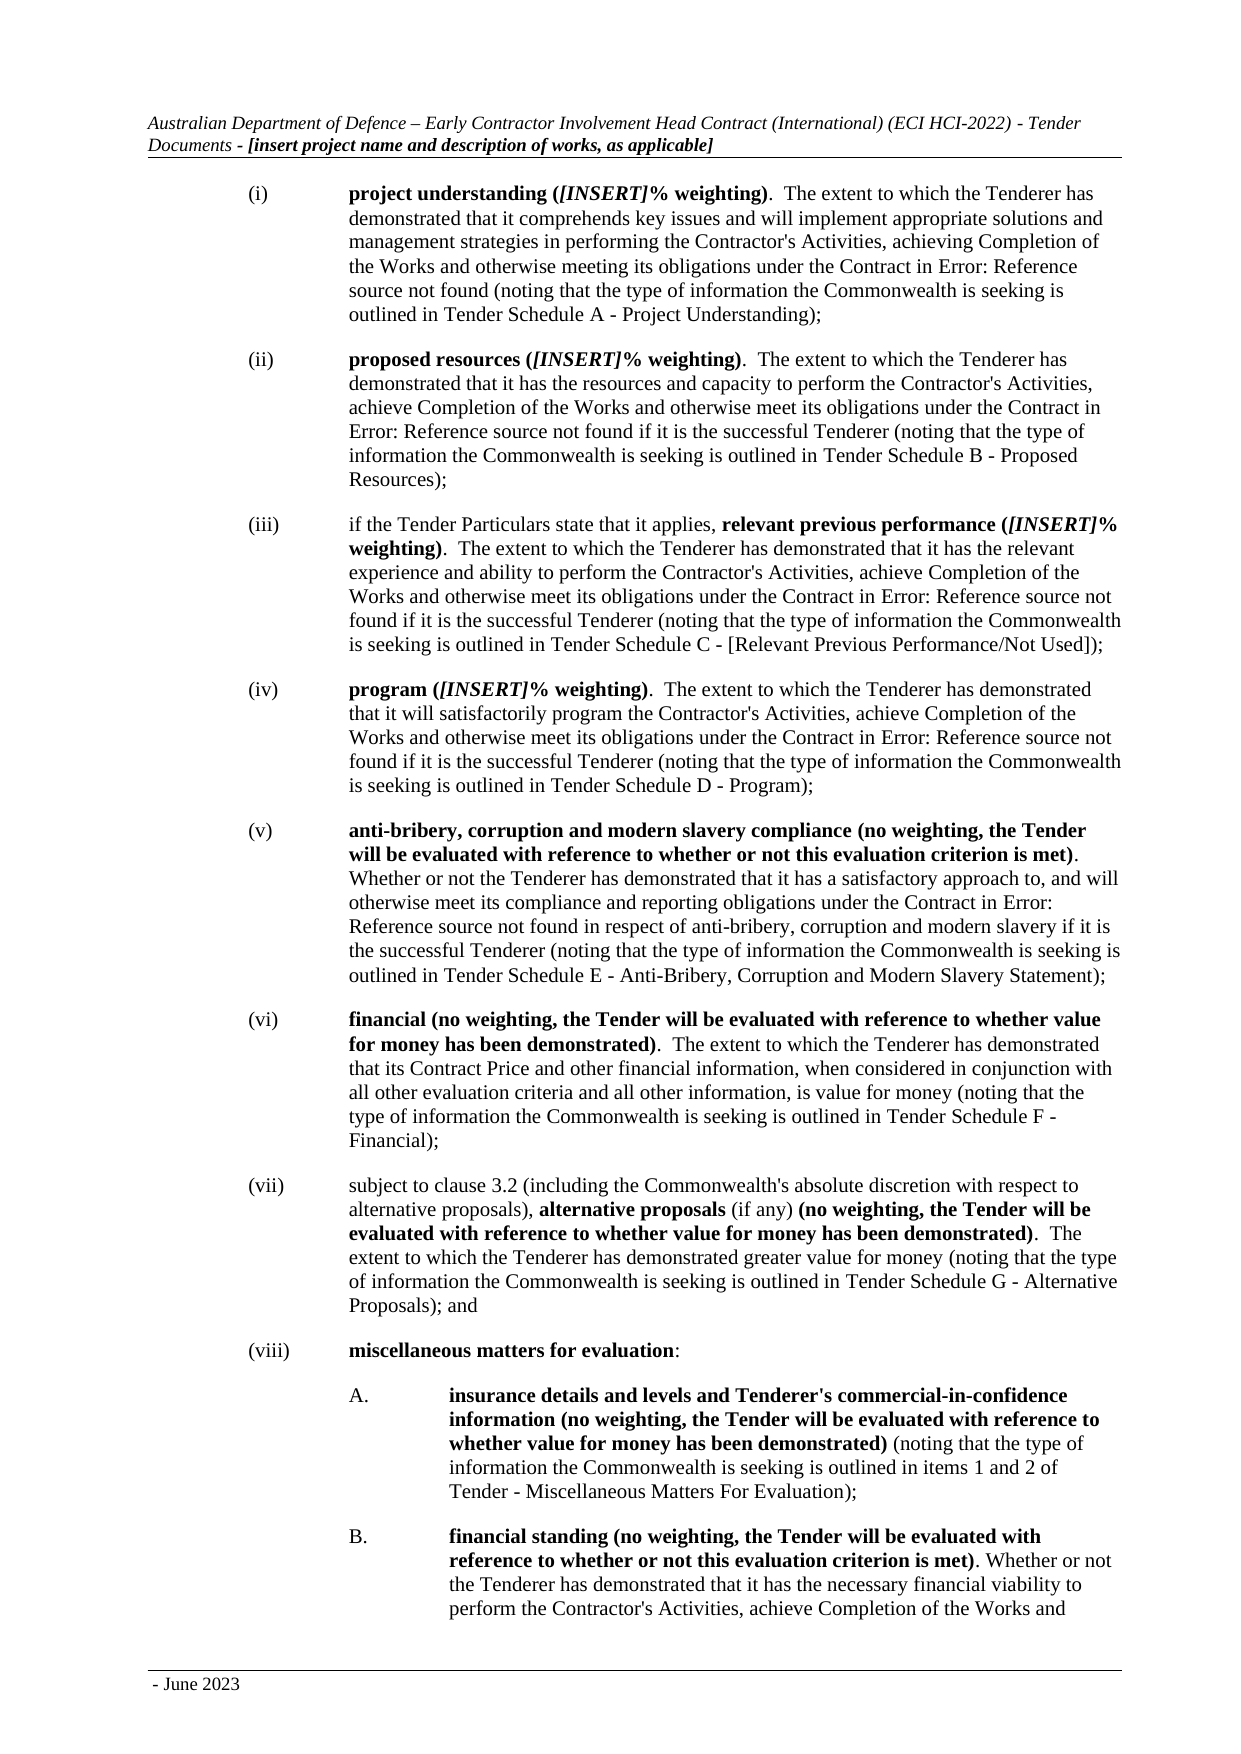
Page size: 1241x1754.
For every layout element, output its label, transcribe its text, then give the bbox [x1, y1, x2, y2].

subtitle project understanding ([INSERT]% weighting). The extent to which the Tenderer has demonstrated that it comprehends key issues and will implement appropriate solutions and management strategies in performing the Contractor's Activities, achieving Completion of the Works and otherwise meeting its obligations under the Contract in Part 5 (noting that the type of information the Commonwealth is seeking is outlined in Tender Schedule A - Project Understanding); [248, 181, 1122, 326]
subtitle proposed resources ([INSERT]% weighting). The extent to which the Tenderer has demonstrated that it has the resources and capacity to perform the Contractor's Activities, achieve Completion of the Works and otherwise meet its obligations under the Contract in Part 5 if it is the successful Tenderer (noting that the type of information the Commonwealth is seeking is outlined in Tender Schedule B - Proposed Resources); [248, 347, 1122, 491]
subtitle subject to clause 3.2 (including the Commonwealth's absolute discretion with respect to alternative proposals), alternative proposals (if any) (no weighting, the Tender will be evaluated with reference to whether value for money has been demonstrated). The extent to which the Tenderer has demonstrated greater value for money (noting that the type of information the Commonwealth is seeking is outlined in Tender Schedule G - Alternative Proposals); and [248, 1173, 1122, 1317]
subtitle if the Tender Particulars state that it applies, relevant previous performance ([INSERT]% weighting). The extent to which the Tenderer has demonstrated that it has the relevant experience and ability to perform the Contractor's Activities, achieve Completion of the Works and otherwise meet its obligations under the Contract in Part 5 if it is the successful Tenderer (noting that the type of information the Commonwealth is seeking is outlined in Tender Schedule C - [Relevant Previous Performance/Not Used]); [248, 512, 1122, 656]
subtitle anti-bribery, corruption and modern slavery compliance (no weighting, the Tender will be evaluated with reference to whether or not this evaluation criterion is met). Whether or not the Tenderer has demonstrated that it has a satisfactory approach to, and will otherwise meet its compliance and reporting obligations under the Contract in Part 5 in respect of anti-bribery, corruption and modern slavery if it is the successful Tenderer (noting that the type of information the Commonwealth is seeking is outlined in Tender Schedule E - Anti-Bribery, Corruption and Modern Slavery Statement); [248, 818, 1122, 987]
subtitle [348, 1524, 1122, 1620]
subtitle miscellaneous matters for evaluation: [248, 1338, 1122, 1362]
subtitle program ([INSERT]% weighting). The extent to which the Tenderer has demonstrated that it will satisfactorily program the Contractor's Activities, achieve Completion of the Works and otherwise meet its obligations under the Contract in Part 5 if it is the successful Tenderer (noting that the type of information the Commonwealth is seeking is outlined in Tender Schedule D - Program); [248, 677, 1122, 797]
subtitle insurance details and levels and Tenderer's commercial-in-confidence information (no weighting, the Tender will be evaluated with reference to whether value for money has been demonstrated) (noting that the type of information the Commonwealth is seeking is outlined in items 1 and 2 of Tender Schedule H - Miscellaneous Matters For Evaluation); [348, 1383, 1122, 1503]
subtitle financial (no weighting, the Tender will be evaluated with reference to whether value for money has been demonstrated). The extent to which the Tenderer has demonstrated that its Contract Price and other financial information, when considered in conjunction with all other evaluation criteria and all other information, is value for money (noting that the type of information the Commonwealth is seeking is outlined in Tender Schedule F - Financial); [248, 1007, 1122, 1152]
